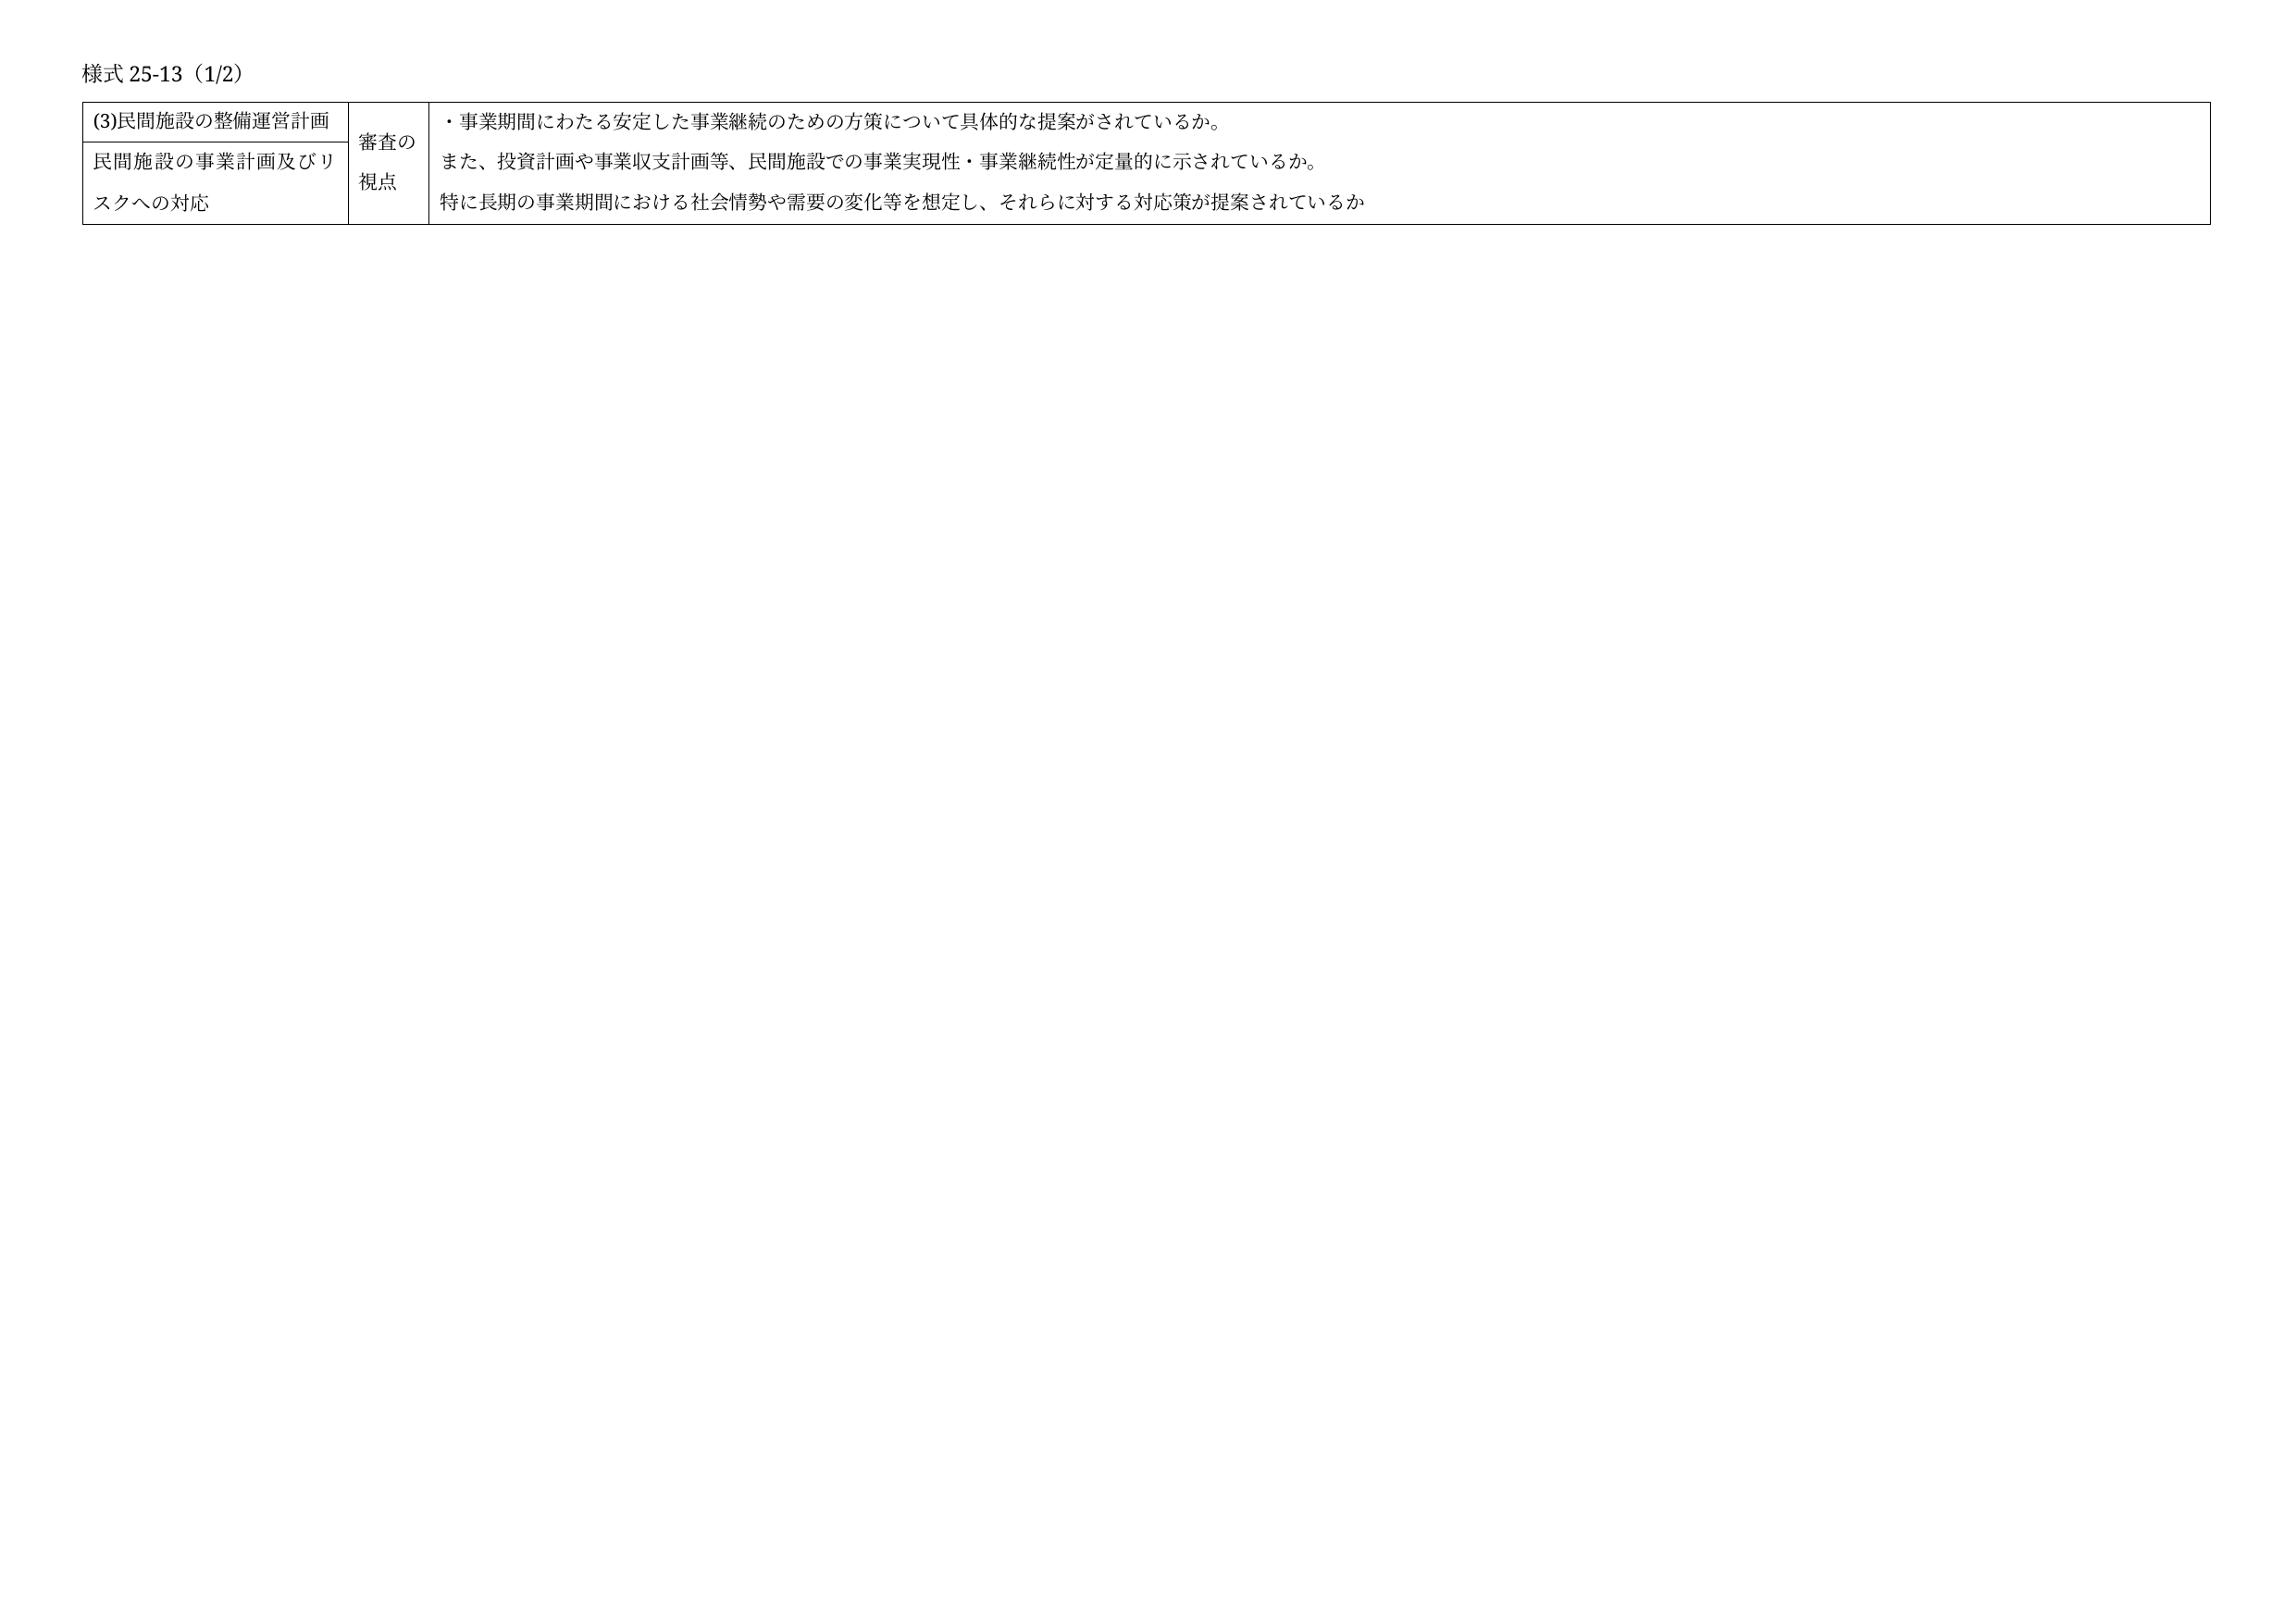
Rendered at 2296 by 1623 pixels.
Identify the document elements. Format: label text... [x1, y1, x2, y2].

table_cell 民間施設の事業計画及びリスクへの対応 [83, 142, 348, 224]
table_header ・事業期間にわたる安定した事業継続のための方策について具体的な提案がされているか。 また、投資計画や事業収支計画等、民間施設での事業実現性・事業継続性が定量的に示されているか。 特に長期の事業期間における社会情勢や需要の変化等を想定し、それらに対する対応策が提案されているか [429, 103, 2210, 224]
table_header (3)民間施設の整備運営計画 [83, 103, 348, 142]
table_header 審査の 視点 [349, 103, 428, 224]
